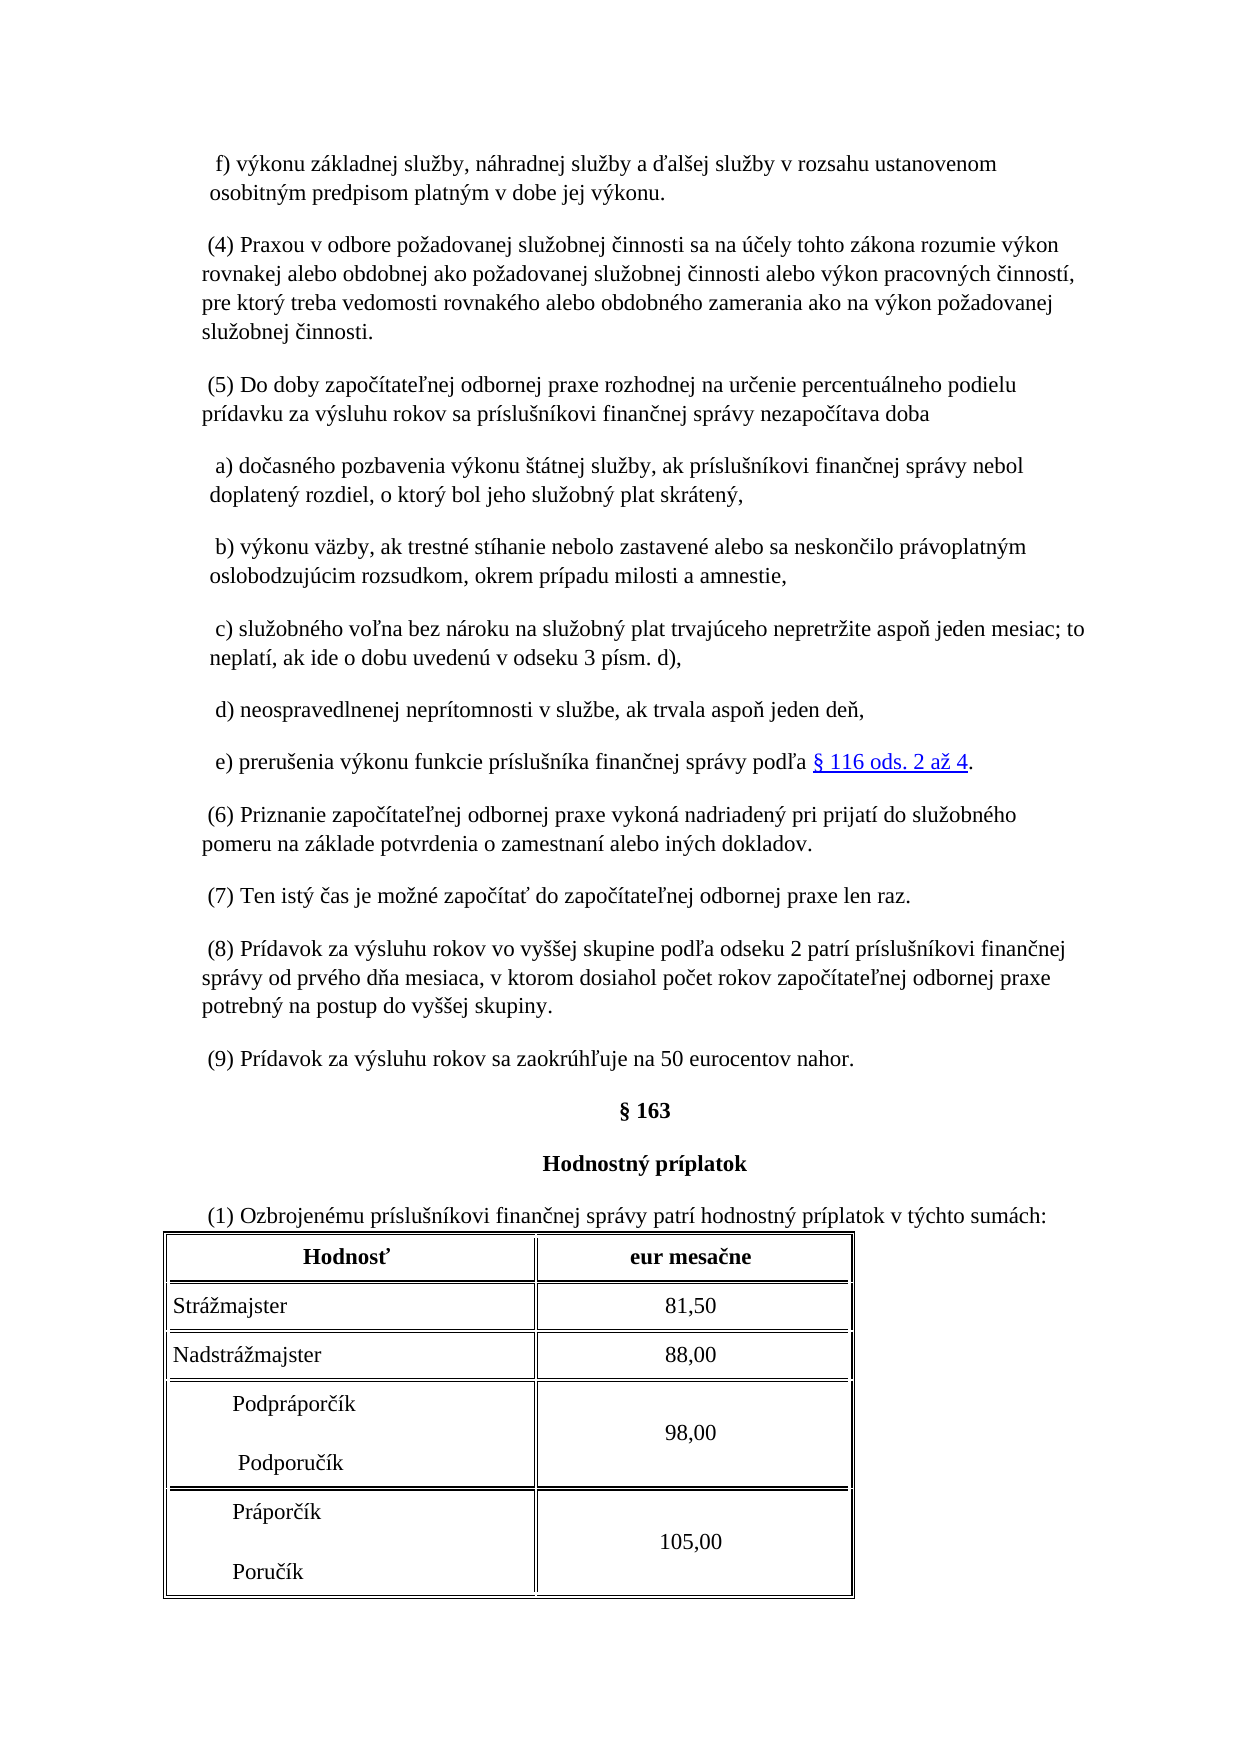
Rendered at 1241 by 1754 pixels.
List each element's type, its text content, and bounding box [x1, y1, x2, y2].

text § 163 [194, 1097, 1090, 1124]
text (4) Praxou v odbore požadovanej služobnej činnosti sa na účely tohto zákona rozumie výkon rovnakej alebo obdobnej ako požadovanej služobnej činnosti alebo výkon pracovných činností, pre ktorý treba vedomosti rovnakého alebo obdobného zamerania ako na výkon požadovanej služobnej činnosti. [202, 231, 1090, 344]
text d) neospravedlnenej neprítomnosti v službe, ak trvala aspoň jeden deň, [209, 696, 1090, 722]
text (8) Prídavok za výsluhu rokov vo vyššej skupine podľa odseku 2 patrí príslušníkovi finančnej správy od prvého dňa mesiaca, v ktorom dosiahol počet rokov započítateľnej odbornej praxe potrebný na postup do vyššej skupiny. [202, 934, 1090, 1019]
text Hodnostný príplatok [194, 1150, 1090, 1176]
text (1) Ozbrojenému príslušníkovi finančnej správy patrí hodnostný príplatok v týchto sumách: [202, 1202, 1090, 1228]
text b) výkonu väzby, ak trestné stíhanie nebolo zastavené alebo sa neskončilo právoplatným oslobodzujúcim rozsudkom, okrem prípadu milosti a amnestie, [209, 533, 1090, 589]
text (6) Priznanie započítateľnej odbornej praxe vykoná nadriadený pri prijatí do služobného pomeru na základe potvrdenia o zamestnaní alebo iných dokladov. [202, 801, 1090, 856]
text (5) Do doby započítateľnej odbornej praxe rozhodnej na určenie percentuálneho podielu prídavku za výsluhu rokov sa príslušníkovi finančnej správy nezapočítava doba [202, 371, 1090, 426]
text e) prerušenia výkonu funkcie príslušníka finančnej správy podľa § 116 ods. 2 až 4. [209, 748, 1090, 775]
text (9) Prídavok za výsluhu rokov sa zaokrúhľuje na 50 eurocentov nahor. [202, 1045, 1090, 1071]
text c) služobného voľna bez nároku na služobný plat trvajúceho nepretržite aspoň jeden mesiac; to neplatí, ak ide o dobu uvedenú v odseku 3 písm. d), [209, 615, 1090, 670]
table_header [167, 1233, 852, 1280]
text (7) Ten istý čas je možné započítať do započítateľnej odbornej praxe len raz. [202, 882, 1090, 908]
text a) dočasného pozbavenia výkonu štátnej služby, ak príslušníkovi finančnej správy nebol doplatený rozdiel, o ktorý bol jeho služobný plat skrátený, [209, 452, 1090, 507]
text f) výkonu základnej služby, náhradnej služby a ďalšej služby v rozsahu ustanovenom osobitným predpisom platným v dobe jej výkonu. [209, 150, 1090, 205]
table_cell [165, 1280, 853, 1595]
